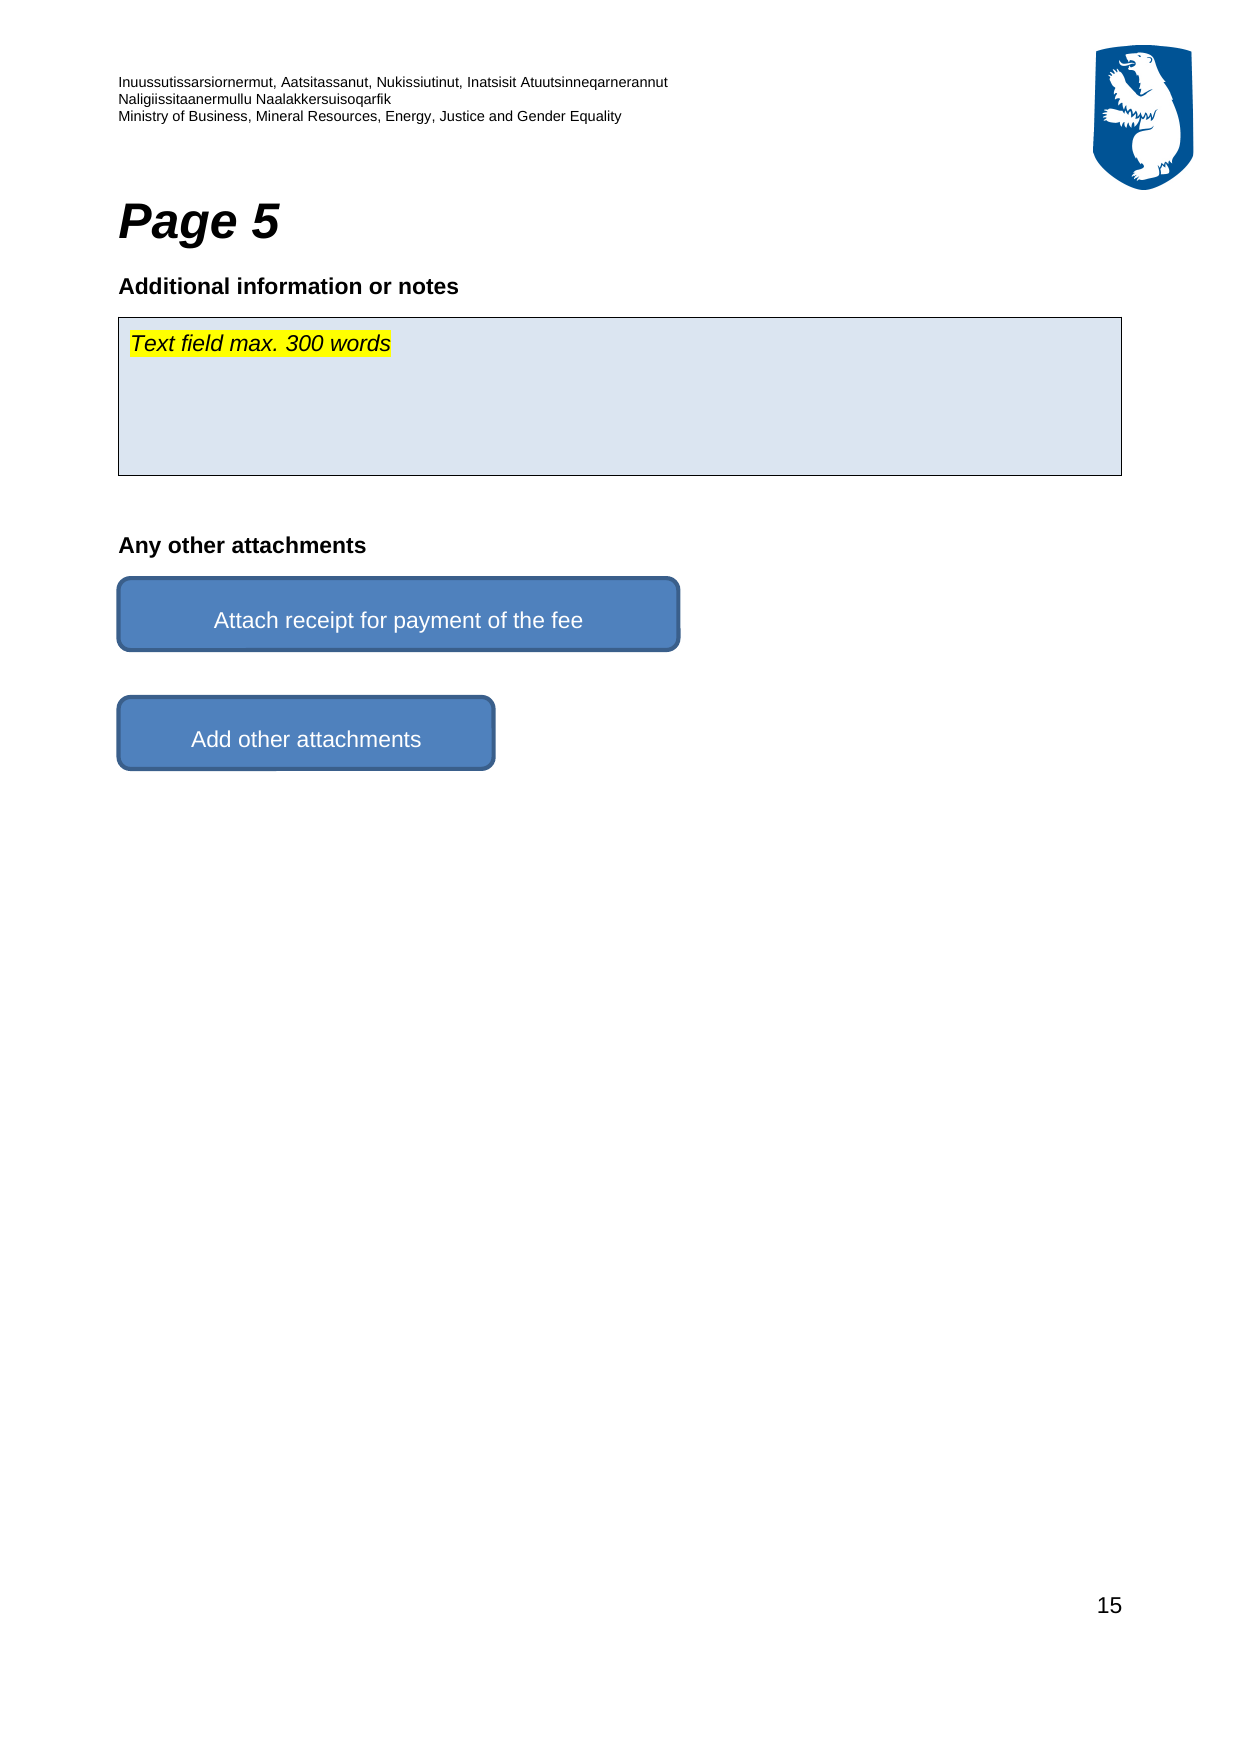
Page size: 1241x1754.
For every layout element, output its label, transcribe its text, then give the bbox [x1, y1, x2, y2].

table_header Text field max. 300 words [119, 318, 1121, 475]
subtitle Page 5 [118, 191, 1122, 249]
picture [1093, 45, 1194, 190]
text Any other attachments [118, 532, 1122, 559]
text Additional information or notes [118, 273, 1122, 299]
